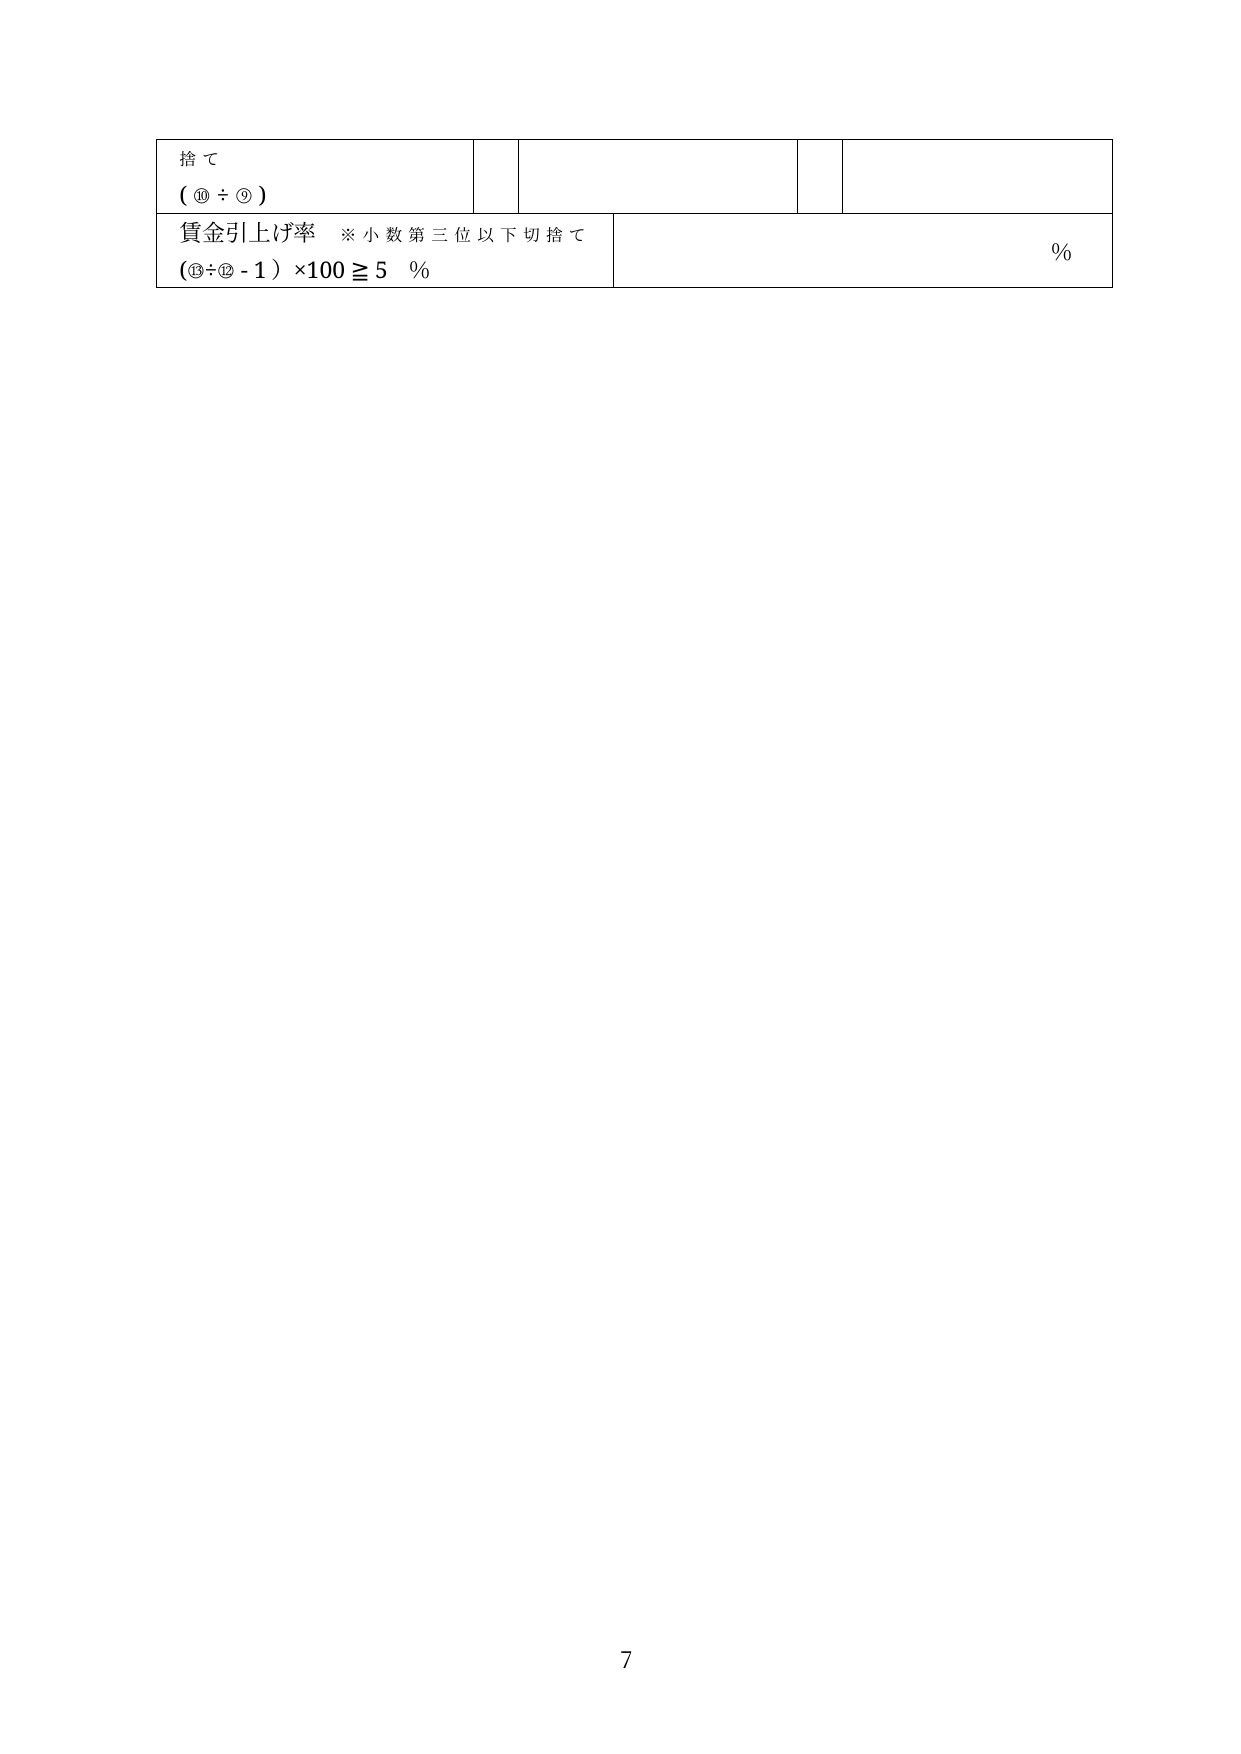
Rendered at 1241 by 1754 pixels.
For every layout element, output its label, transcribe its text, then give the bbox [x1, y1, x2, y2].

table_cell 円 [519, 140, 797, 213]
table_cell ⑬ [798, 140, 842, 213]
table_cell 円 [843, 140, 1112, 213]
table_cell ⑫ [474, 140, 518, 213]
table_cell ％ [614, 214, 1112, 287]
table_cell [157, 140, 473, 213]
table_cell 賃金引上げ率 ※小数第三位以下切捨て (⑬÷⑫ - 1）×100 ≧ 5％ [157, 214, 613, 287]
